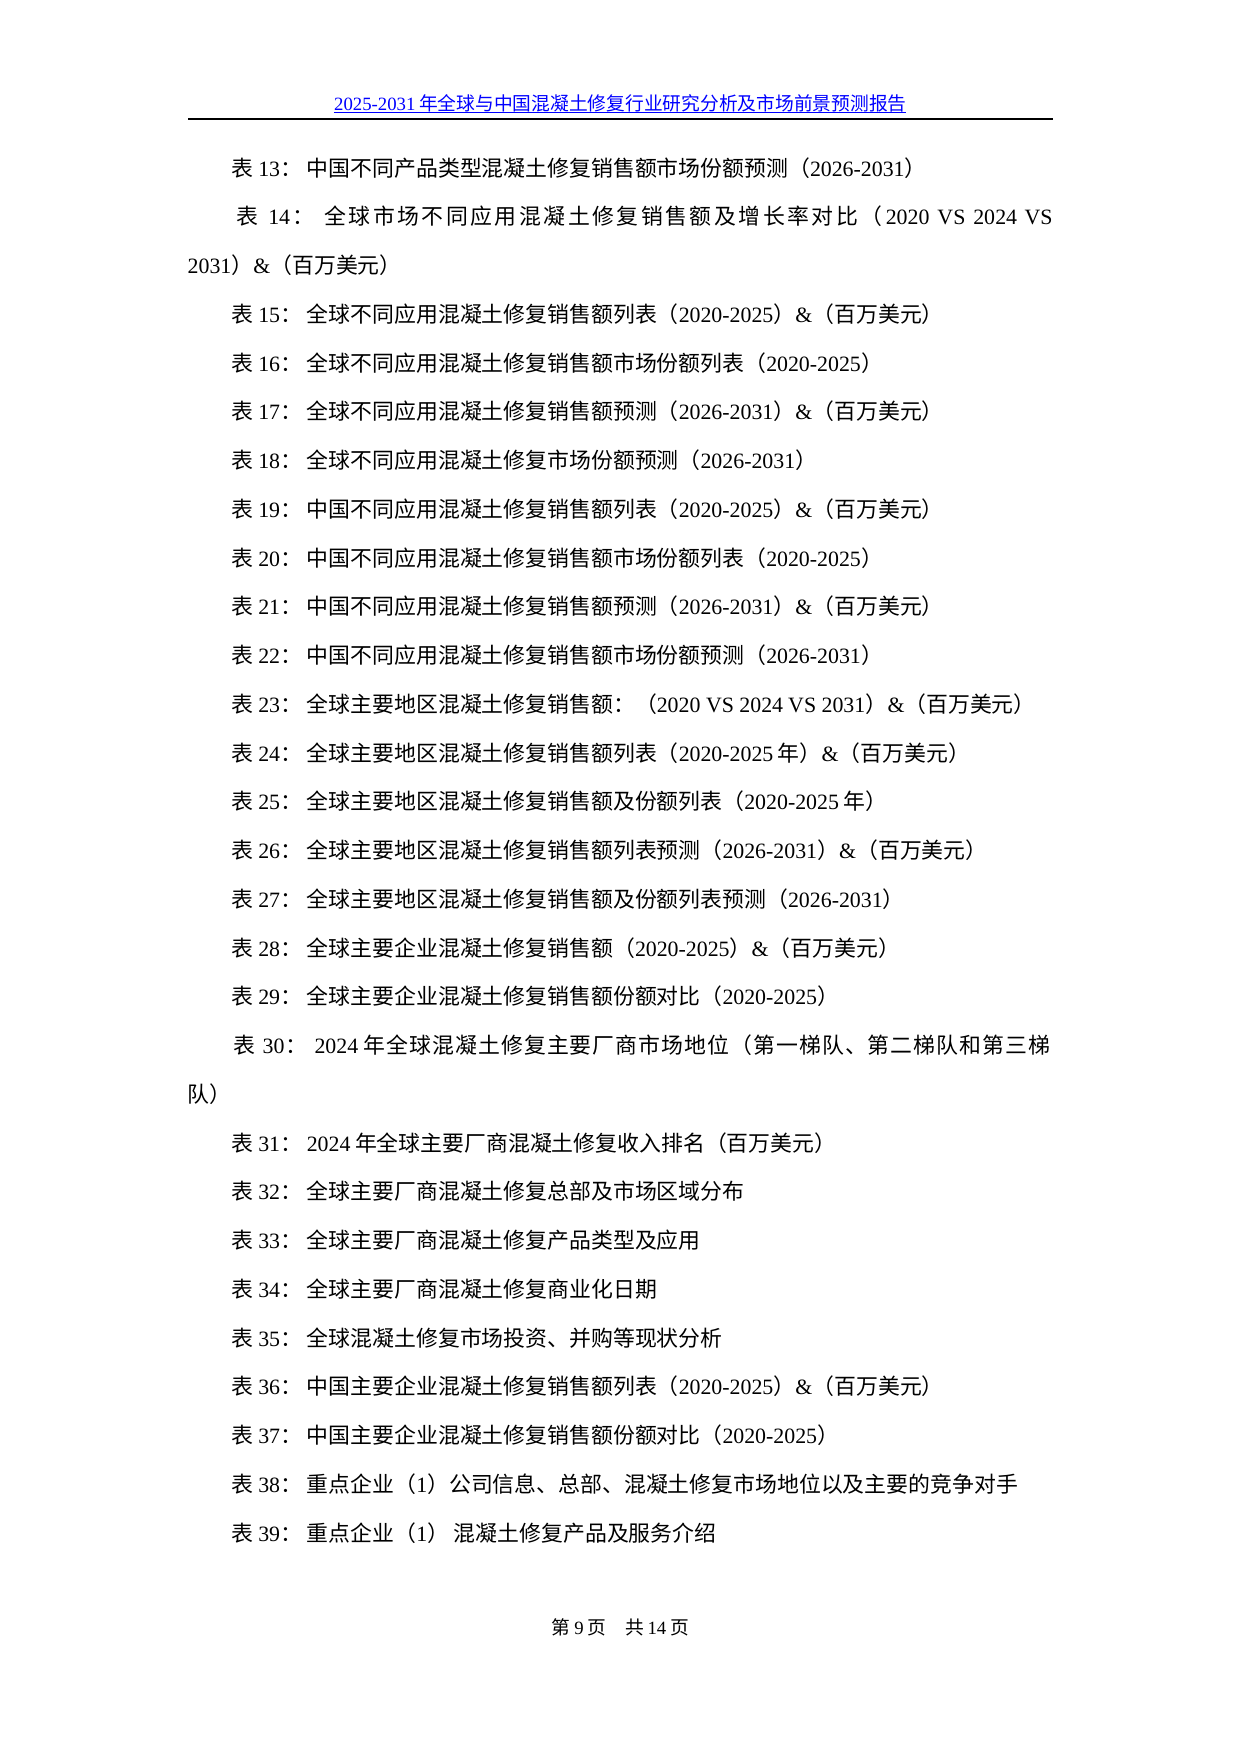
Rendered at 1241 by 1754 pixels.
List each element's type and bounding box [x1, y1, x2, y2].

text [187, 150, 1053, 1548]
